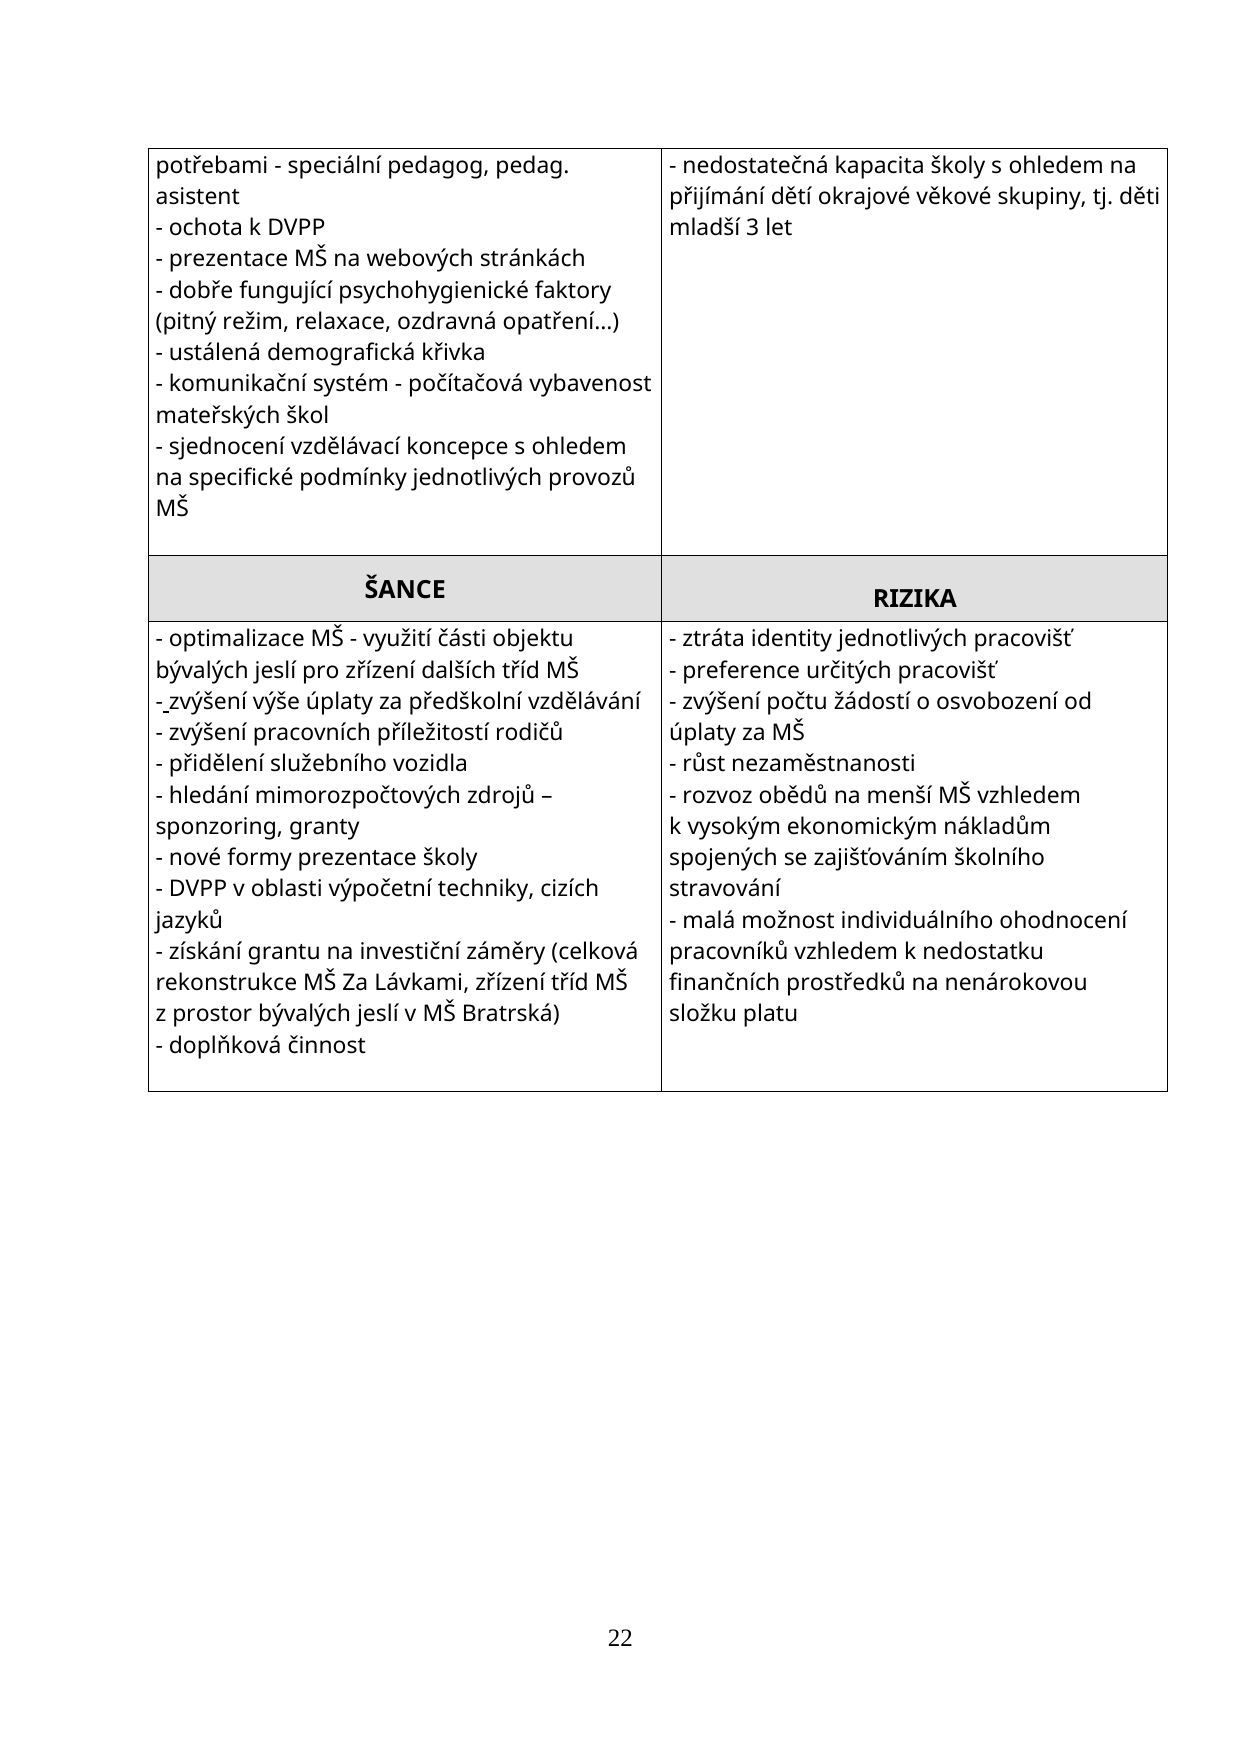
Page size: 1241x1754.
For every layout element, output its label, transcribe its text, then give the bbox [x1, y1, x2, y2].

table_cell - optimalizace MŠ - využití části objektu bývalých jeslí pro zřízení dalších tříd MŠ - zvýšení výše úplaty za předškolní vzdělávání - zvýšení pracovních příležitostí rodičů - přidělení služebního vozidla - hledání mimorozpočtových zdrojů – sponzoring, granty - nové formy prezentace školy - DVPP v oblasti výpočetní techniky, cizích jazyků - získání grantu na investiční záměry (celková rekonstrukce MŠ Za Lávkami, zřízení tříd MŠ z prostor bývalých jeslí v MŠ Bratrská) - doplňková činnost [149, 622, 661, 1091]
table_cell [149, 149, 661, 555]
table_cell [662, 149, 1167, 555]
table_cell RIZIKA [662, 556, 1167, 621]
table_cell ŠANCE [149, 556, 661, 621]
table_cell - ztráta identity jednotlivých pracovišť - preference určitých pracovišť - zvýšení počtu žádostí o osvobození od úplaty za MŠ - růst nezaměstnanosti - rozvoz obědů na menší MŠ vzhledem k vysokým ekonomickým nákladům spojených se zajišťováním školního stravování - malá možnost individuálního ohodnocení pracovníků vzhledem k nedostatku finančních prostředků na nenárokovou složku platu [662, 622, 1167, 1091]
